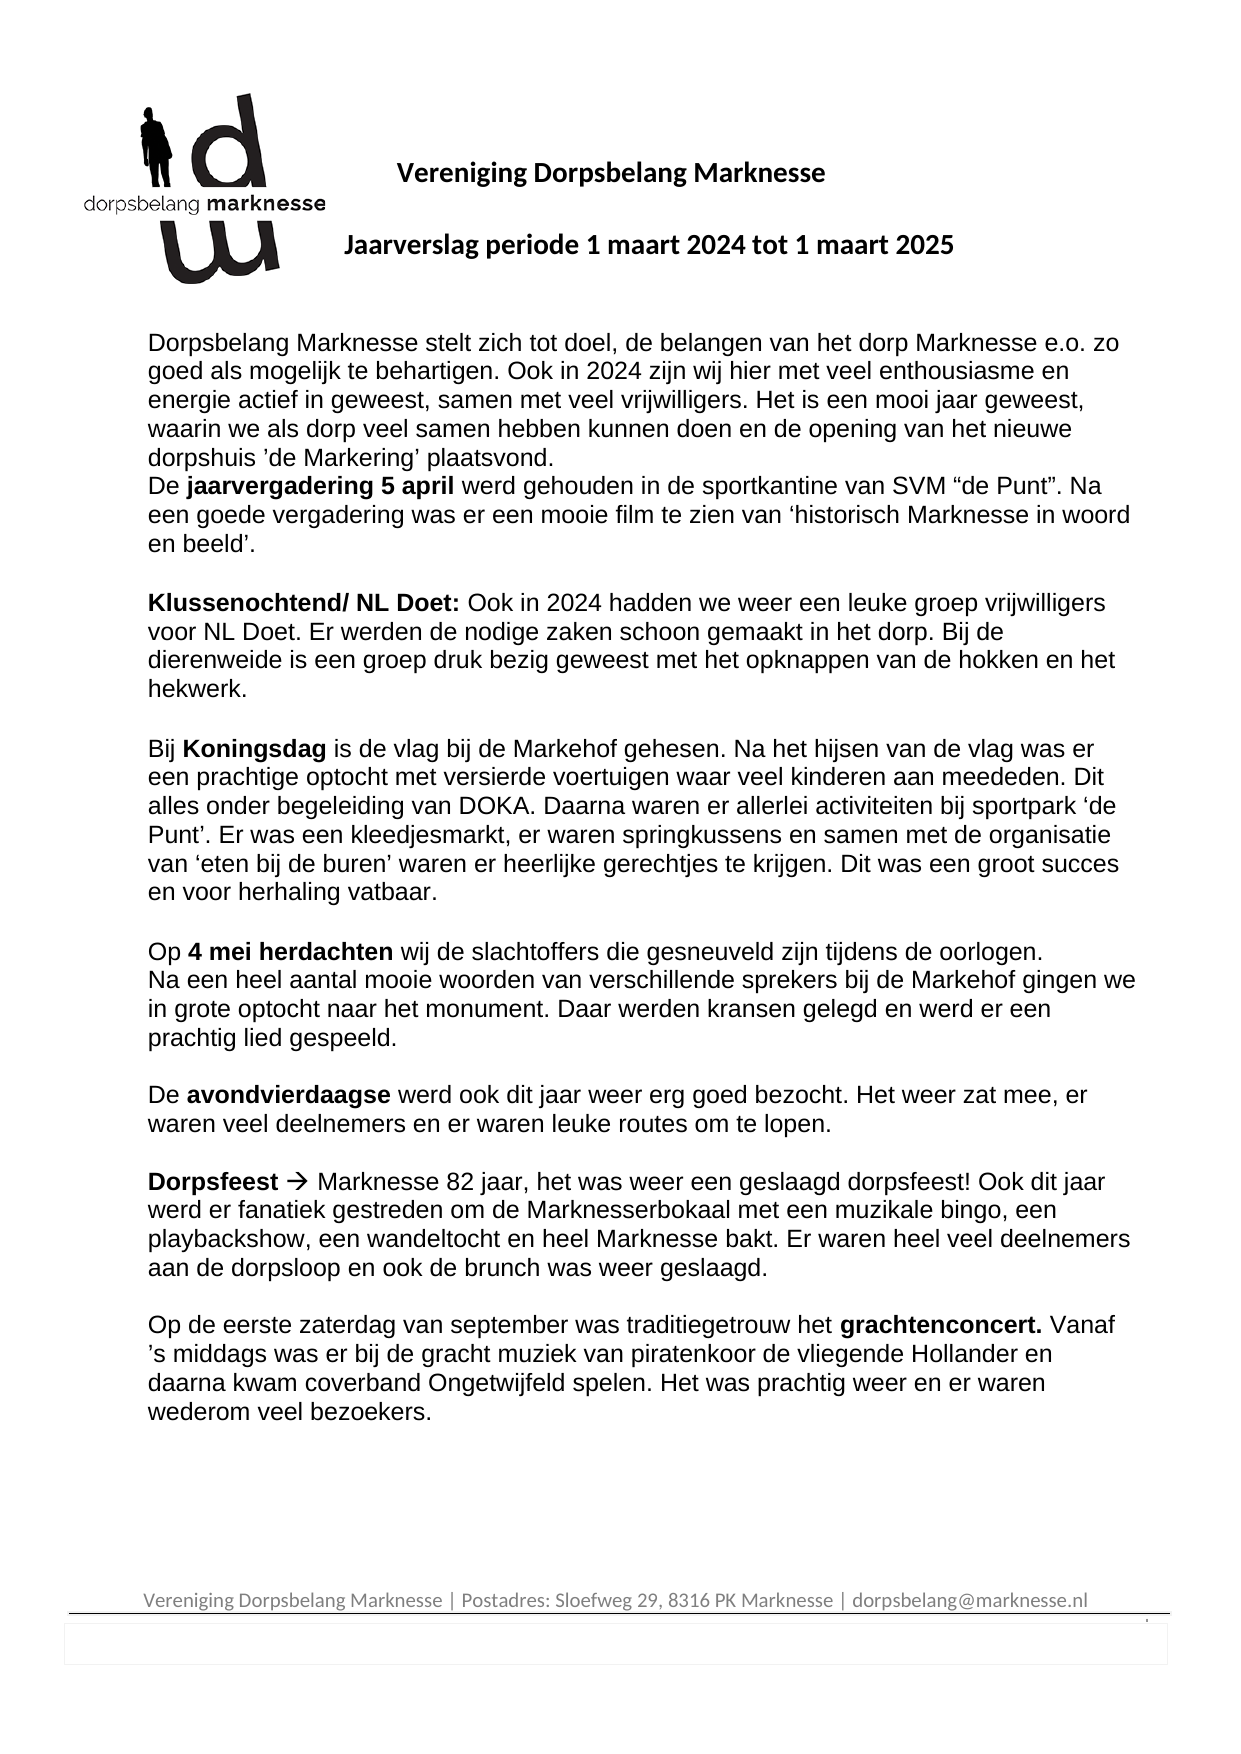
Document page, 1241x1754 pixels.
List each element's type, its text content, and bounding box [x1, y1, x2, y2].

text Op 4 mei herdachten wij de slachtoffers die gesneuveld zijn tijdens de oorlogen. [148, 937, 1138, 965]
text Bij Koningsdag is de vlag bij de Markehof gehesen. Na het hijsen van de vlag was er een prachtige optocht met versierde voertuigen waar veel kinderen aan meededen. Dit alles onder begeleiding van DOKA. Daarna waren er allerlei activiteiten bij sportpark ‘de Punt’. Er was een kleedjesmarkt, er waren springkussens en samen met de organisatie van ‘eten bij de buren’ waren er heerlijke gerechtjes te krijgen. Dit was een groot succes en voor herhaling vatbaar. [148, 733, 1138, 937]
text Jaarverslag periode 1 maart 2024 tot 1 maart 2025 [148, 226, 1138, 327]
text Op de eerste zaterdag van september was traditiegetrouw het grachtenconcert. Vanaf ’s middags was er bij de gracht muziek van piratenkoor de vliegende Hollander en daarna kwam coverband Ongetwijfeld spelen. Het was prachtig weer en er waren wederom veel bezoekers. [148, 1310, 1138, 1425]
text De avondvierdaagse werd ook dit jaar weer erg goed bezocht. Het weer zat mee, er waren veel deelnemers en er waren leuke routes om te lopen. [148, 1080, 1138, 1138]
picture [84, 93, 326, 284]
text Klussenochtend/ NL Doet: Ook in 2024 hadden we weer een leuke groep vrijwilligers voor NL Doet. Er werden de nodige zaken schoon gemaakt in het dorp. Bij de dierenweide is een groep druk bezig geweest met het opknappen van de hokken en het hekwerk. [148, 588, 1138, 733]
text Na een heel aantal mooie woorden van verschillende sprekers bij de Markehof gingen we in grote optocht naar het monument. Daar werden kransen gelegd en werd er een prachtig lied gespeeld. [148, 965, 1138, 1052]
text Vereniging Dorpsbelang Marknesse [326, 154, 1138, 190]
text Dorpsbelang Marknesse stelt zich tot doel, de belangen van het dorp Marknesse e.o. zo goed als mogelijk te behartigen. Ook in 2024 zijn wij hier met veel enthousiasme en energie actief in geweest, samen met veel vrijwilligers. Het is een mooi jaar geweest, waarin we als dorp veel samen hebben kunnen doen en de opening van het nieuwe dorpshuis ’de Markering’ plaatsvond. De jaarvergadering 5 april werd gehouden in de sportkantine van SVM “de Punt”. Na een goede vergadering was er een mooie film te zien van ‘historisch Marknesse in woord en beeld’. [148, 327, 1138, 588]
text Dorpsfeest Marknesse 82 jaar, het was weer een geslaagd dorpsfeest! Ook dit jaar werd er fanatiek gestreden om de Marknesserbokaal met een muzikale bingo, een playbackshow, een wandeltocht en heel Marknesse bakt. Er waren heel veel deelnemers aan de dorpsloop en ook de brunch was weer geslaagd. [148, 1167, 1138, 1282]
